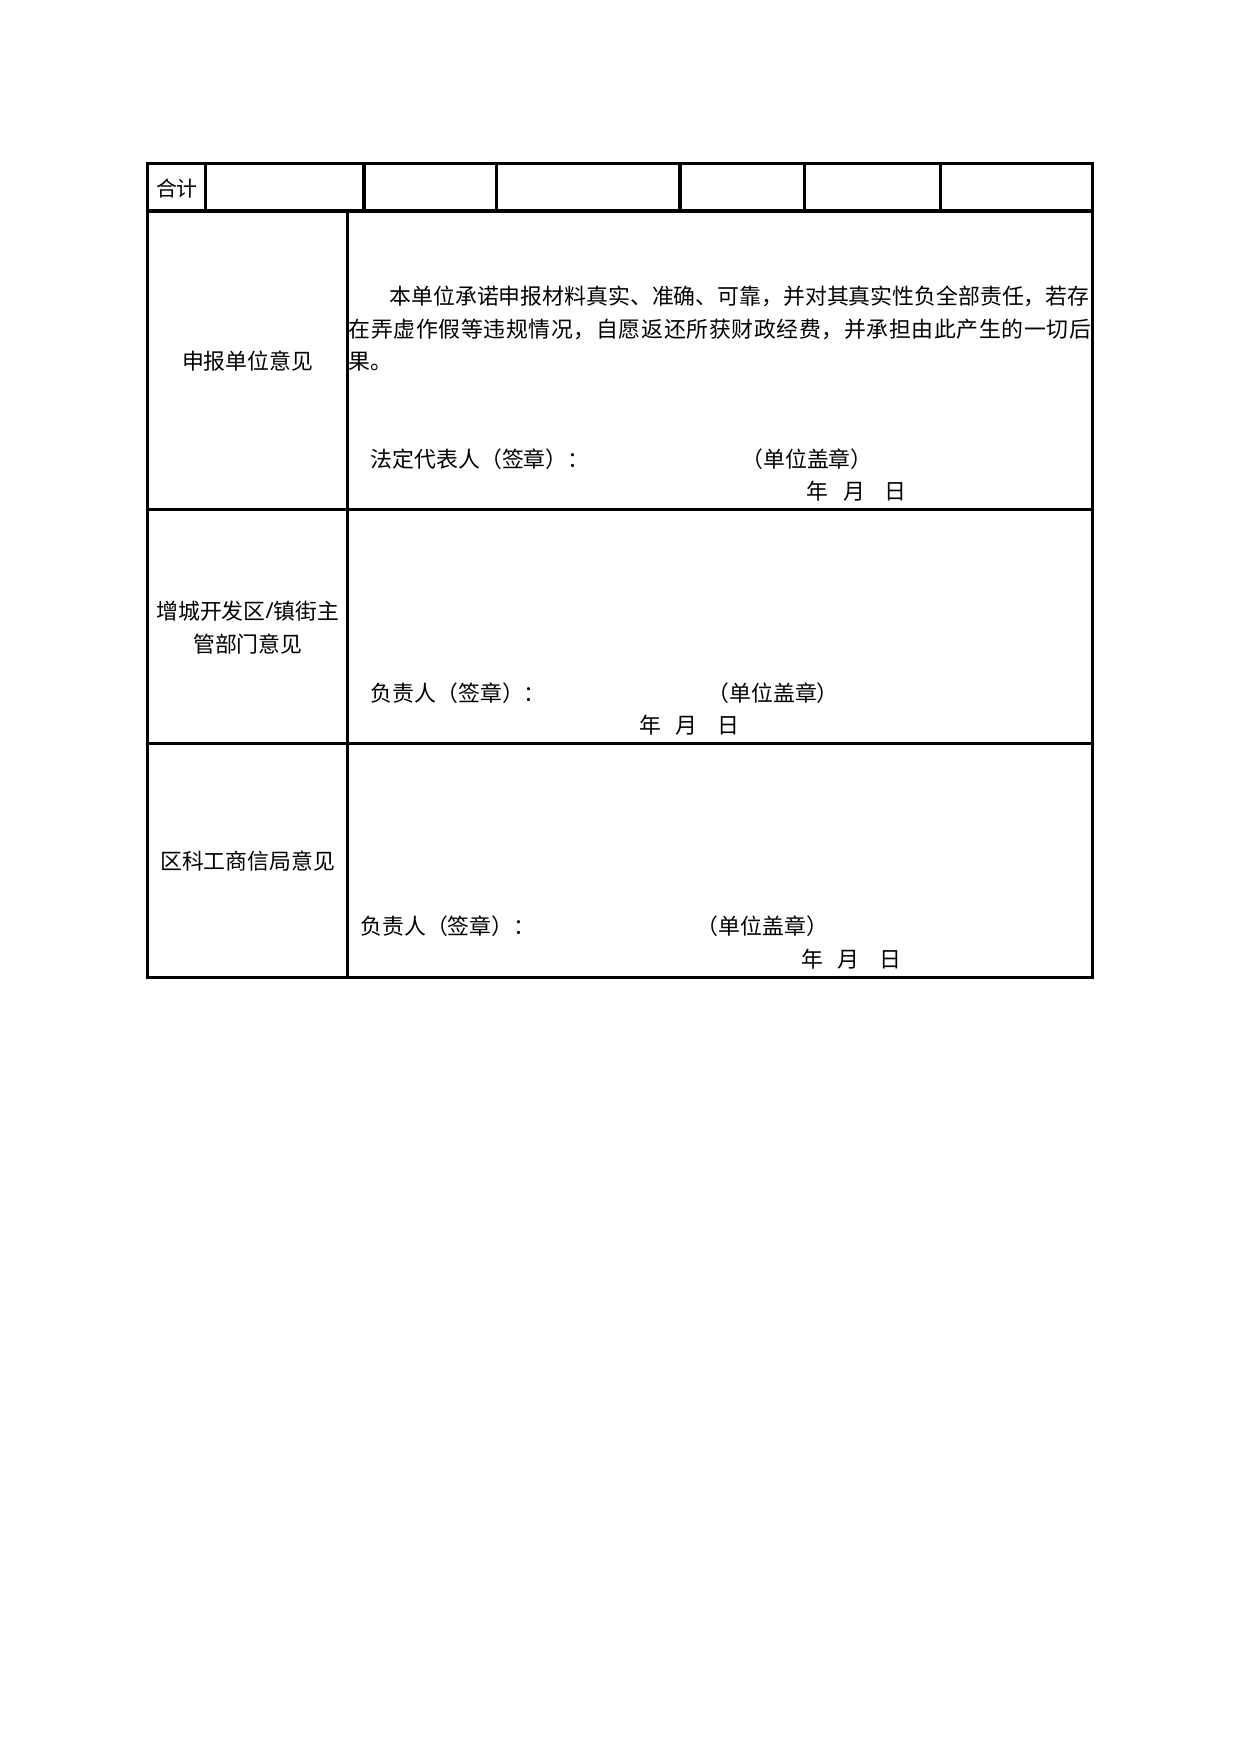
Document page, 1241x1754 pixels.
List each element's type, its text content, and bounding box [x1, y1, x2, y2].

table_cell 合计 [149, 165, 204, 209]
table_cell [498, 165, 678, 209]
table_cell [806, 165, 939, 209]
table_cell [682, 165, 803, 209]
table_cell [207, 165, 362, 209]
table_cell 本单位承诺申报材料真实、准确、可靠，并对其真实性负全部责任，若存在弄虚作假等违规情况，自愿返还所获财政经费，并承担由此产生的一切后果。 法定代表人（签章）： （单位盖章） 年 月 日 [349, 213, 1091, 508]
table_cell 申报单位意见 [149, 213, 346, 508]
table_cell 区科工商信局意见 [149, 745, 346, 976]
table_cell 增城开发区/镇街主管部门意见 [149, 511, 346, 742]
table_cell [942, 165, 1091, 209]
table_cell [366, 165, 495, 209]
table_cell 负责人（签章）： （单位盖章） 年 月 日 [349, 745, 1091, 976]
table_cell 负责人（签章）： （单位盖章） 年 月 日 [349, 511, 1091, 742]
